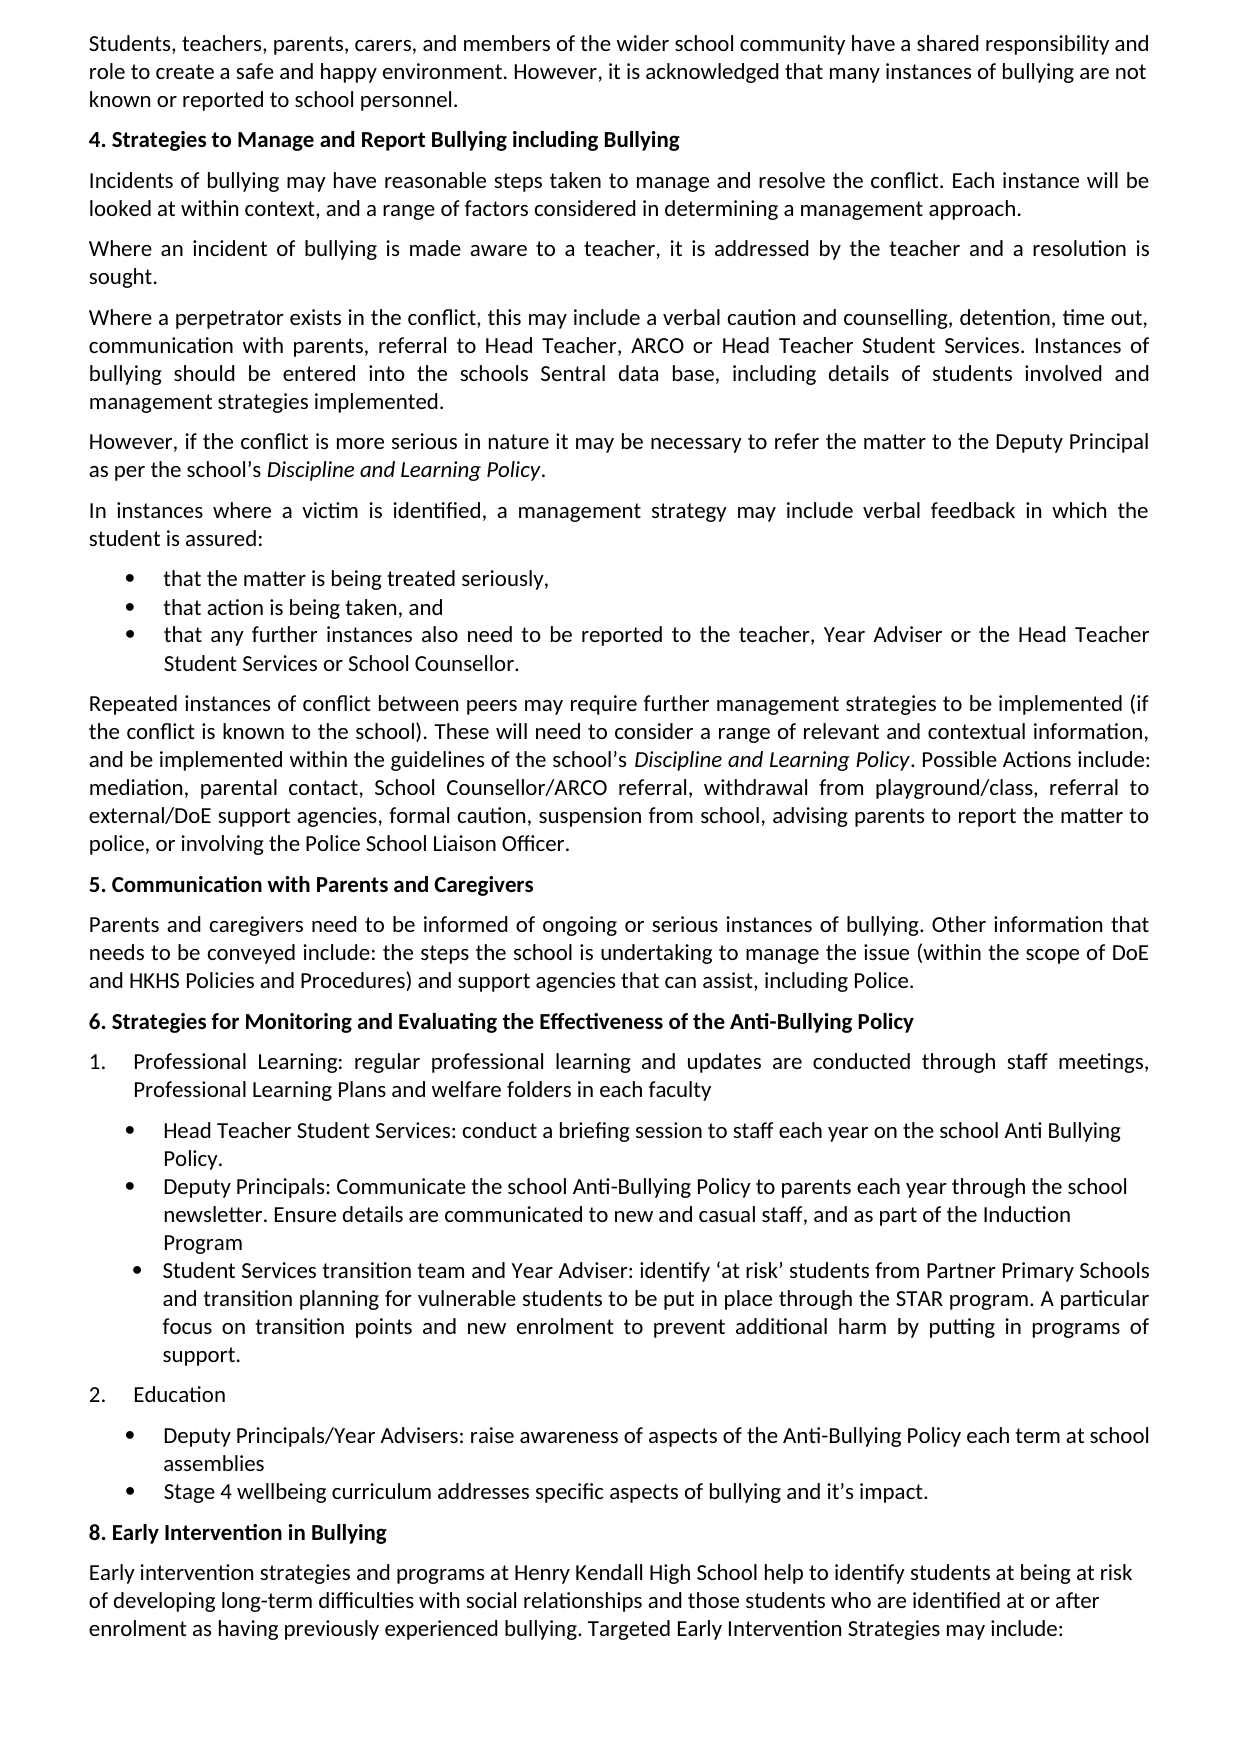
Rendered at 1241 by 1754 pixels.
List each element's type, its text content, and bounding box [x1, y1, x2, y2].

text 5. Communication with Parents and Caregivers [89, 870, 1152, 898]
list Deputy Principals: Communicate the school Anti-Bullying Policy to parents each year through the school newsletter. Ensure details are communicated to new and casual staff, and as part of the Induction Program [126, 1172, 1152, 1256]
list Professional Learning: regular professional learning and updates are conducted through staff meetings, Professional Learning Plans and welfare folders in each faculty [89, 1047, 1152, 1103]
list that action is being taken, and [126, 593, 1152, 621]
list Deputy Principals/Year Advisers: raise awareness of aspects of the Anti-Bullying Policy each term at school assemblies [126, 1421, 1152, 1477]
text Early intervention strategies and programs at Henry Kendall High School help to identify students at being at risk of developing long-term difficulties with social relationships and those students who are identified at or after enrolment as having previously experienced bullying. Targeted Early Intervention Strategies may include: [89, 1558, 1152, 1642]
text Repeated instances of conflict between peers may require further management strategies to be implemented (if the conflict is known to the school). These will need to consider a range of relevant and contextual information, and be implemented within the guidelines of the school’s Discipline and Learning Policy. Possible Actions include: mediation, parental contact, School Counsellor/ARCO referral, withdrawal from playground/class, referral to external/DoE support agencies, formal caution, suspension from school, advising parents to report the matter to police, or involving the Police School Liaison Officer. [89, 689, 1152, 857]
text 4. Strategies to Manage and Report Bullying including Bullying [89, 125, 1152, 153]
list Education [89, 1381, 1152, 1409]
text Parents and caregivers need to be informed of ongoing or serious instances of bullying. Other information that needs to be conveyed include: the steps the school is undertaking to manage the issue (within the scope of DoE and HKHS Policies and Procedures) and support agencies that can assist, including Police. [89, 910, 1152, 994]
list Student Services transition team and Year Adviser: identify ‘at risk’ students from Partner Primary Schools and transition planning for vulnerable students to be put in place through the STAR program. A particular focus on transition points and new enrolment to prevent additional harm by putting in programs of support. [133, 1256, 1152, 1368]
text Where an incident of bullying is made aware to a teacher, it is addressed by the teacher and a resolution is sought. [89, 234, 1152, 290]
text Where a perpetrator exists in the conflict, this may include a verbal caution and counselling, detention, time out, communication with parents, referral to Head Teacher, ARCO or Head Teacher Student Services. Instances of bullying should be entered into the schools Sentral data base, including details of students involved and management strategies implemented. [89, 303, 1152, 415]
text Incidents of bullying may have reasonable steps taken to manage and resolve the conflict. Each instance will be looked at within context, and a range of factors considered in determining a management approach. [89, 166, 1152, 222]
list Stage 4 wellbeing curriculum addresses specific aspects of bullying and it’s impact. [126, 1477, 1152, 1505]
subtitle Students, teachers, parents, carers, and members of the wider school community have a shared responsibility and role to create a safe and happy environment. However, it is acknowledged that many instances of bullying are not known or reported to school personnel. [89, 29, 1152, 113]
list Head Teacher Student Services: conduct a briefing session to staff each year on the school Anti Bullying Policy. [126, 1116, 1152, 1172]
subtitle 8. Early Intervention in Bullying [89, 1518, 1152, 1546]
text However, if the conflict is more serious in nature it may be necessary to refer the matter to the Deputy Principal as per the school’s Discipline and Learning Policy. [89, 427, 1152, 483]
list that any further instances also need to be reported to the teacher, Year Adviser or the Head Teacher Student Services or School Counsellor. [126, 621, 1152, 677]
text 6. Strategies for Monitoring and Evaluating the Effectiveness of the Anti-Bullying Policy [89, 1007, 1152, 1035]
text In instances where a victim is identified, a management strategy may include verbal feedback in which the student is assured: [89, 496, 1152, 552]
list that the matter is being treated seriously, [126, 564, 1152, 593]
